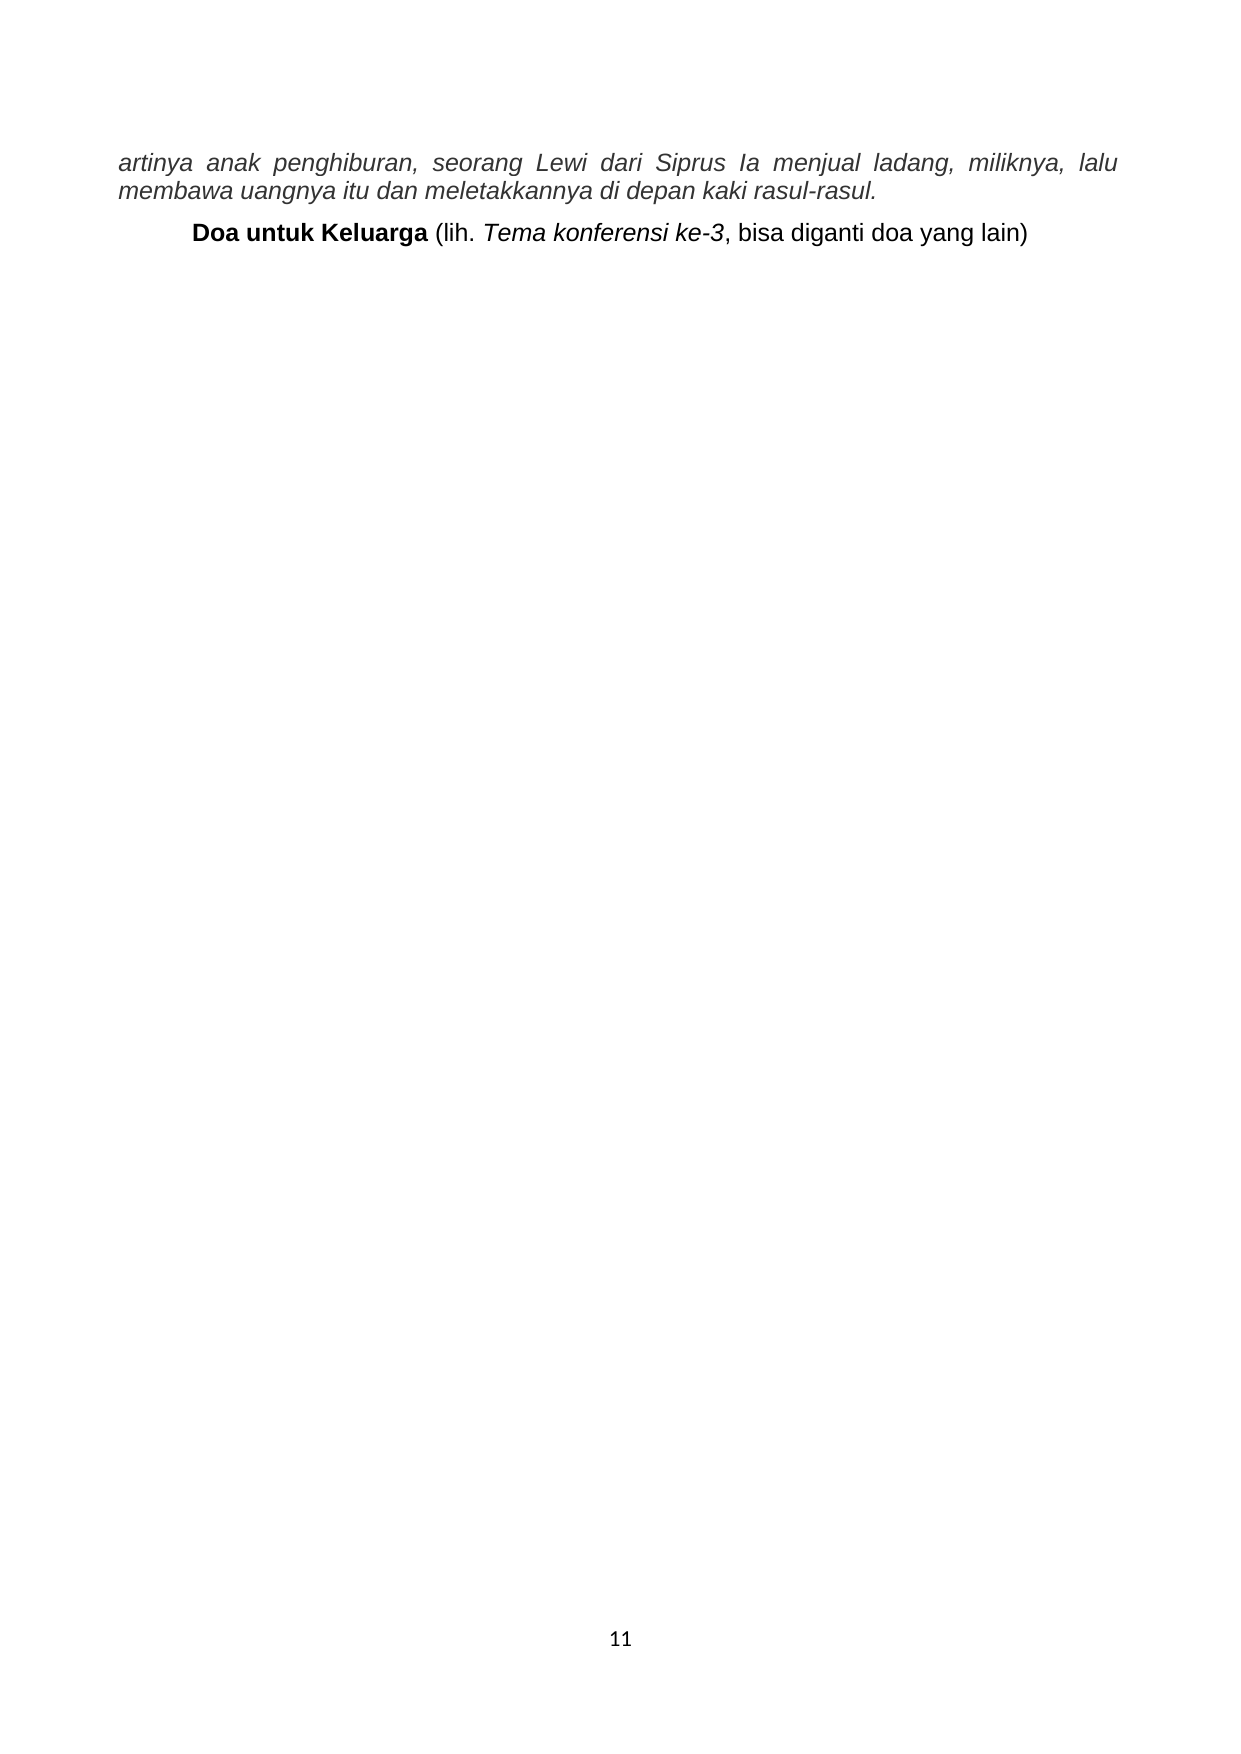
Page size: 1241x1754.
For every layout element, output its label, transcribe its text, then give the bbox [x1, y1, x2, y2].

text Doa untuk Keluarga (lih. Tema konferensi ke-3, bisa diganti doa yang lain) [192, 218, 1122, 246]
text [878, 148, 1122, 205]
